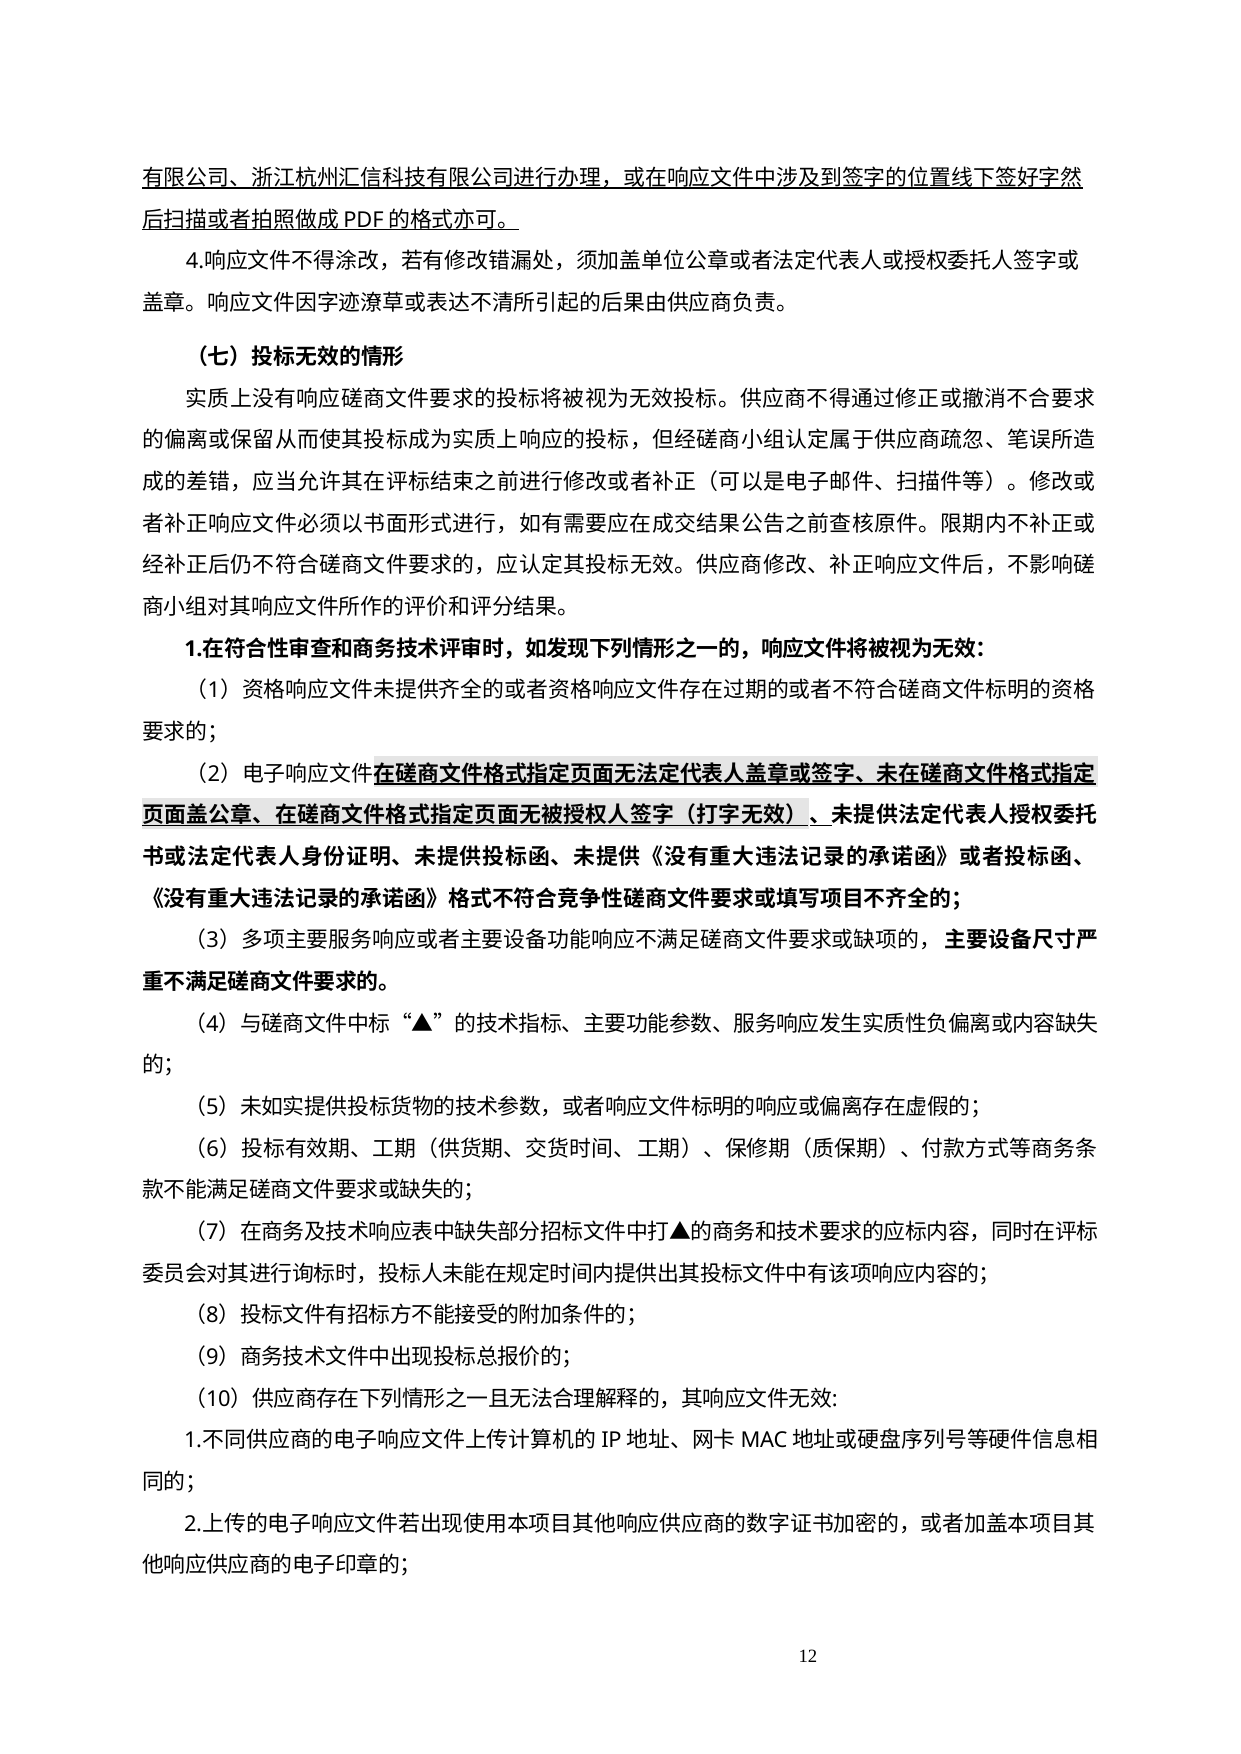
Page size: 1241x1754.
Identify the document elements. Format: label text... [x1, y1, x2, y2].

text （4）与磋商文件中标“▲”的技术指标、主要功能参数、服务响应发生实质性负偏离或内容缺失的； [142, 998, 1098, 1081]
text （七）投标无效的情形 [142, 331, 1098, 373]
text （3）多项主要服务响应或者主要设备功能响应不满足磋商文件要求或缺项的，主要设备尺寸严重不满足磋商文件要求的。 [142, 914, 1098, 998]
text （10）供应商存在下列情形之一且无法合理解释的，其响应文件无效: [142, 1373, 1098, 1414]
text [142, 152, 1098, 235]
text （8）投标文件有招标方不能接受的附加条件的； [142, 1289, 1098, 1331]
text 4.响应文件不得涂改，若有修改错漏处，须加盖单位公章或者法定代表人或授权委托人签字或盖章。响应文件因字迹潦草或表达不清所引起的后果由供应商负责。 [142, 235, 1098, 319]
text （5）未如实提供投标货物的技术参数，或者响应文件标明的响应或偏离存在虚假的； [142, 1081, 1098, 1123]
text 1.在符合性审查和商务技术评审时，如发现下列情形之一的，响应文件将被视为无效： [142, 623, 1098, 664]
text 实质上没有响应磋商文件要求的投标将被视为无效投标。供应商不得通过修正或撤消不合要求的偏离或保留从而使其投标成为实质上响应的投标，但经磋商小组认定属于供应商疏忽、笔误所造成的差错，应当允许其在评标结束之前进行修改或者补正（可以是电子邮件、扫描件等）。修改或者补正响应文件必须以书面形式进行，如有需要应在成交结果公告之前查核原件。限期内不补正或经补正后仍不符合磋商文件要求的，应认定其投标无效。供应商修改、补正响应文件后，不影响磋商小组对其响应文件所作的评价和评分结果。 [142, 373, 1098, 623]
text （7）在商务及技术响应表中缺失部分招标文件中打▲的商务和技术要求的应标内容，同时在评标委员会对其进行询标时，投标人未能在规定时间内提供出其投标文件中有该项响应内容的； [142, 1206, 1098, 1289]
text （1）资格响应文件未提供齐全的或者资格响应文件存在过期的或者不符合磋商文件标明的资格要求的； [142, 664, 1098, 748]
text 1.不同供应商的电子响应文件上传计算机的IP地址、网卡MAC地址或硬盘序列号等硬件信息相同的； [142, 1414, 1098, 1498]
text （6）投标有效期、工期（供货期、交货时间、工期）、保修期（质保期）、付款方式等商务条款不能满足磋商文件要求或缺失的； [142, 1123, 1098, 1206]
text （2）电子响应文件在磋商文件格式指定页面无法定代表人盖章或签字、未在磋商文件格式指定页面盖公章、在磋商文件格式指定页面无被授权人签字（打字无效）、未提供法定代表人授权委托书或法定代表人身份证明、未提供投标函、未提供《没有重大违法记录的承诺函》或者投标函、《没有重大违法记录的承诺函》格式不符合竞争性磋商文件要求或填写项目不齐全的； [142, 748, 1098, 914]
text 2.上传的电子响应文件若出现使用本项目其他响应供应商的数字证书加密的，或者加盖本项目其他响应供应商的电子印章的； [142, 1498, 1098, 1581]
text （9）商务技术文件中出现投标总报价的； [142, 1331, 1098, 1373]
